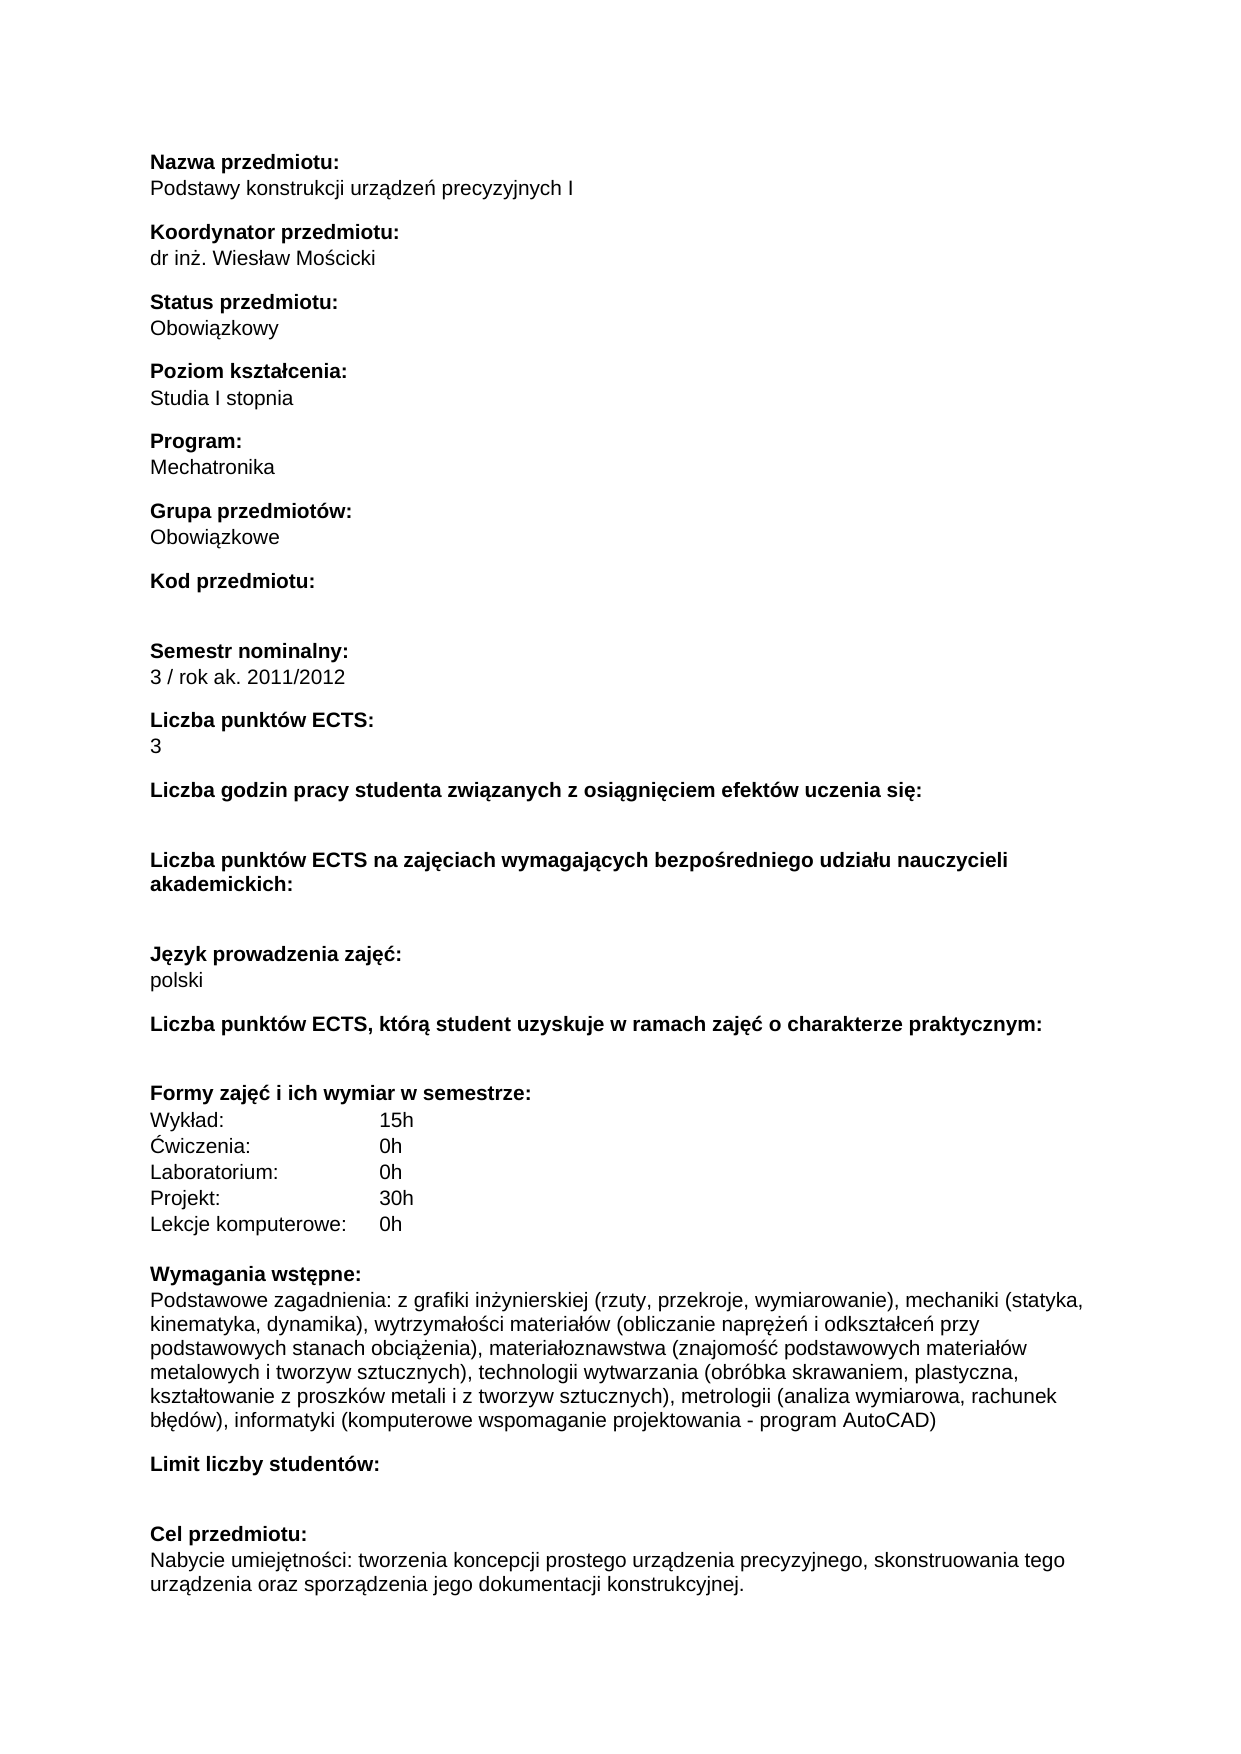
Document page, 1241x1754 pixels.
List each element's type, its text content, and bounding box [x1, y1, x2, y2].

text 3 [150, 734, 1090, 758]
text Formy zajęć i ich wymiar w semestrze: [150, 1081, 1090, 1105]
text Studia I stopnia [150, 385, 1090, 409]
table_cell 0h [369, 1158, 597, 1184]
text Grupa przedmiotów: [150, 499, 1090, 523]
table_header Wykład: [140, 1108, 367, 1132]
table_cell Lekcje komputerowe: [140, 1212, 367, 1236]
text Liczba punktów ECTS, którą student uzyskuje w ramach zajęć o charakterze praktycznym: [150, 1011, 1090, 1035]
text Podstawy konstrukcji urządzeń precyzyjnych I [150, 176, 1090, 200]
text Obowiązkowe [150, 525, 1090, 549]
table_cell 0h [369, 1210, 597, 1236]
text Liczba godzin pracy studenta związanych z osiągnięciem efektów uczenia się: [150, 778, 1090, 802]
text dr inż. Wiesław Mościcki [150, 246, 1090, 270]
text Liczba punktów ECTS na zajęciach wymagających bezpośredniego udziału nauczycieli akademickich: [150, 848, 1090, 896]
text Limit liczby studentów: [150, 1452, 1090, 1476]
text Semestr nominalny: [150, 638, 1090, 662]
text 3 / rok ak. 2011/2012 [150, 664, 1090, 688]
table_cell 30h [369, 1184, 597, 1210]
text Wymagania wstępne: [150, 1262, 1090, 1286]
table_cell Projekt: [140, 1186, 367, 1210]
text Język prowadzenia zajęć: [150, 942, 1090, 966]
text Liczba punktów ECTS: [150, 708, 1090, 732]
text Podstawowe zagadnienia: z grafiki inżynierskiej (rzuty, przekroje, wymiarowanie), mechaniki (statyka, kinematyka, dynamika), wytrzymałości materiałów (obliczanie naprężeń i odkształceń przy podstawowych stanach obciążenia), materiałoznawstwa (znajomość podstawowych materiałów metalowych i tworzyw sztucznych), technologii wytwarzania (obróbka skrawaniem, plastyczna, kształtowanie z proszków metali i z tworzyw sztucznych), metrologii (analiza wymiarowa, rachunek błędów), informatyki (komputerowe wspomaganie projektowania - program AutoCAD) [150, 1288, 1090, 1432]
text polski [150, 968, 1090, 992]
text Poziom kształcenia: [150, 359, 1090, 383]
text Mechatronika [150, 455, 1090, 479]
text Kod przedmiotu: [150, 569, 1090, 593]
text Obowiązkowy [150, 316, 1090, 339]
text Nabycie umiejętności: tworzenia koncepcji prostego urządzenia precyzyjnego, skonstruowania tego urządzenia oraz sporządzenia jego dokumentacji konstrukcyjnej. [150, 1547, 1090, 1595]
text Program: [150, 429, 1090, 453]
text Nazwa przedmiotu: [150, 150, 1090, 174]
table_cell Laboratorium: [140, 1160, 367, 1184]
table_header 15h [369, 1108, 597, 1132]
table_cell 0h [369, 1132, 597, 1158]
text Cel przedmiotu: [150, 1521, 1090, 1545]
text Koordynator przedmiotu: [150, 220, 1090, 244]
text Status przedmiotu: [150, 289, 1090, 313]
table_cell Ćwiczenia: [140, 1134, 367, 1158]
